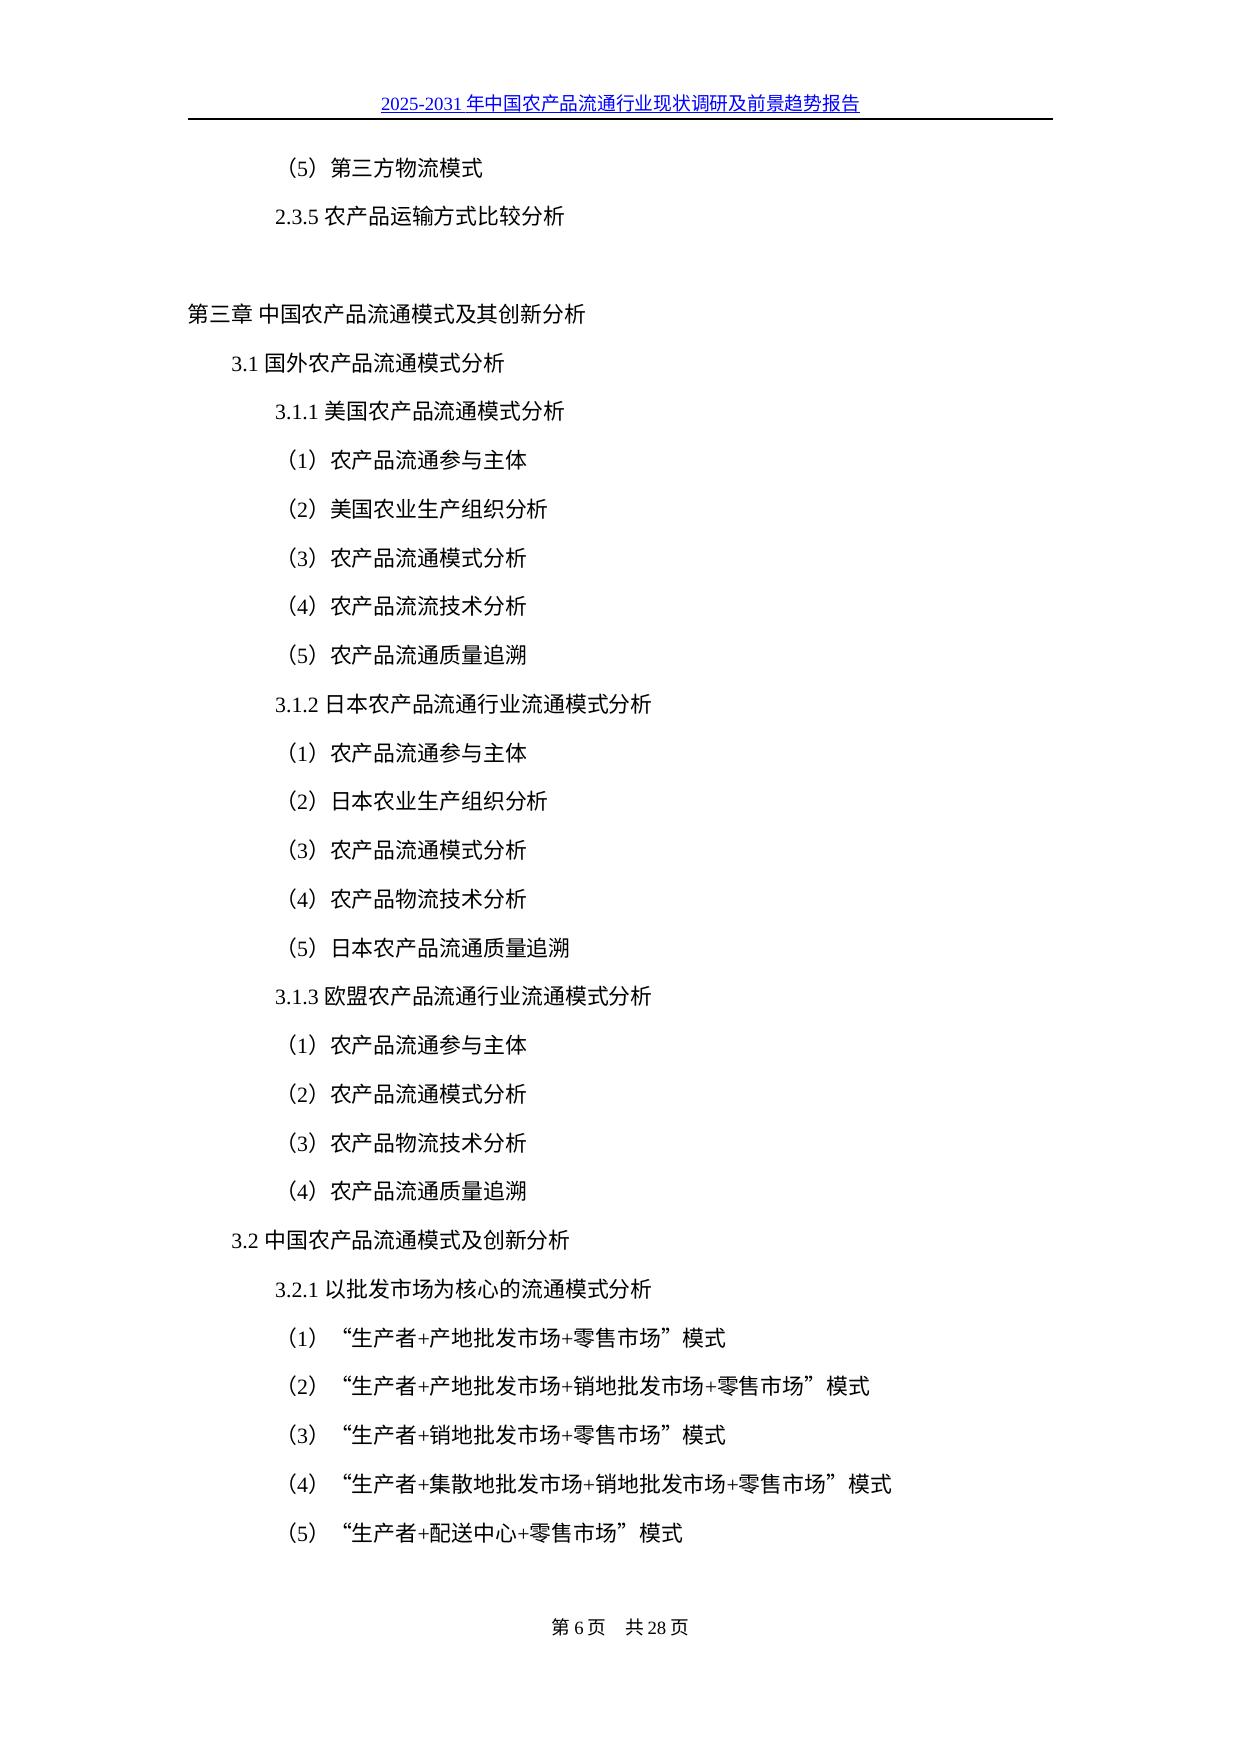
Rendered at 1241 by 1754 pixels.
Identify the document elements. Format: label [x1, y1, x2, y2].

text [187, 150, 1053, 1548]
